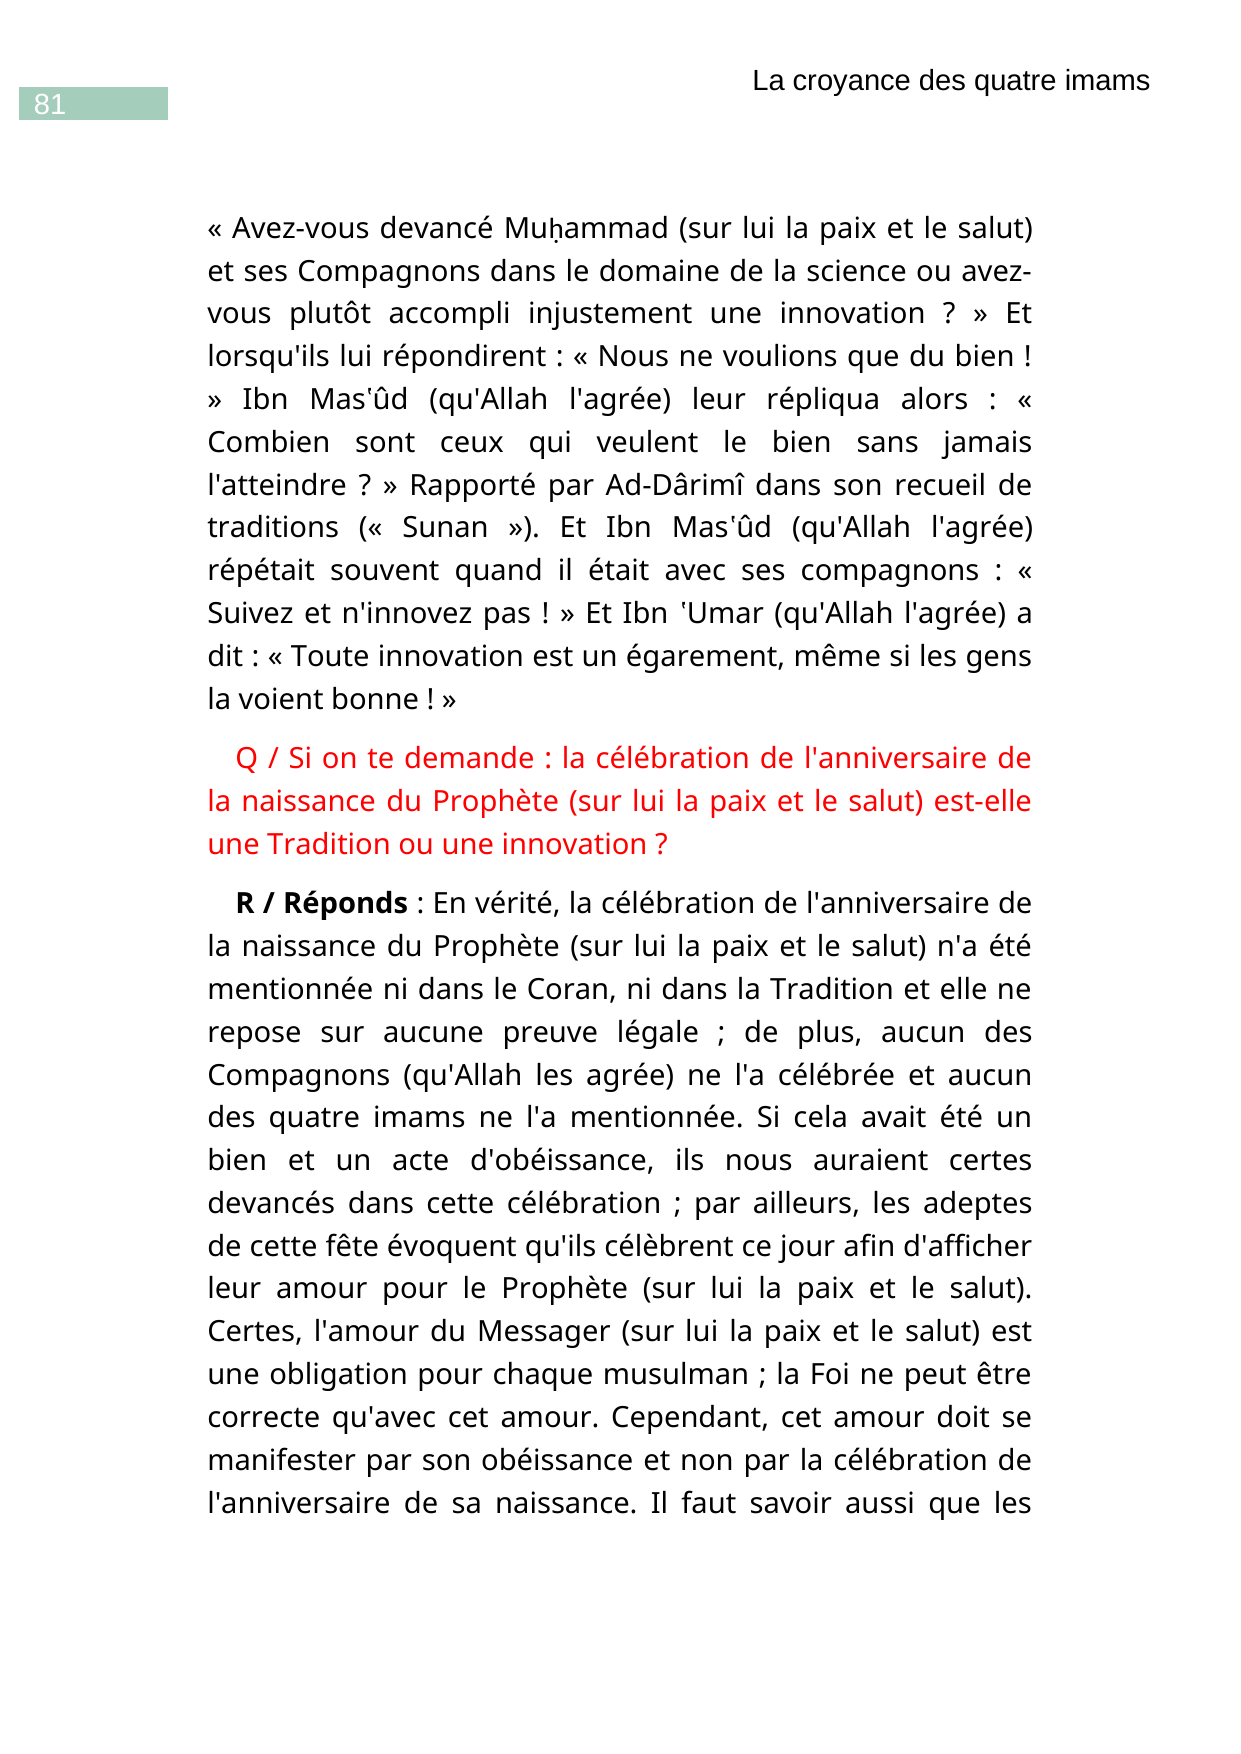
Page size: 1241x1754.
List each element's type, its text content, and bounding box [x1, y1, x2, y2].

text Q / Si on te demande : la célébration de l'anniversaire de la naissance du Prophète (sur lui la paix et le salut) est-elle une Tradition ou une innovation ? [207, 737, 1033, 863]
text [207, 207, 1033, 718]
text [207, 882, 1033, 1522]
